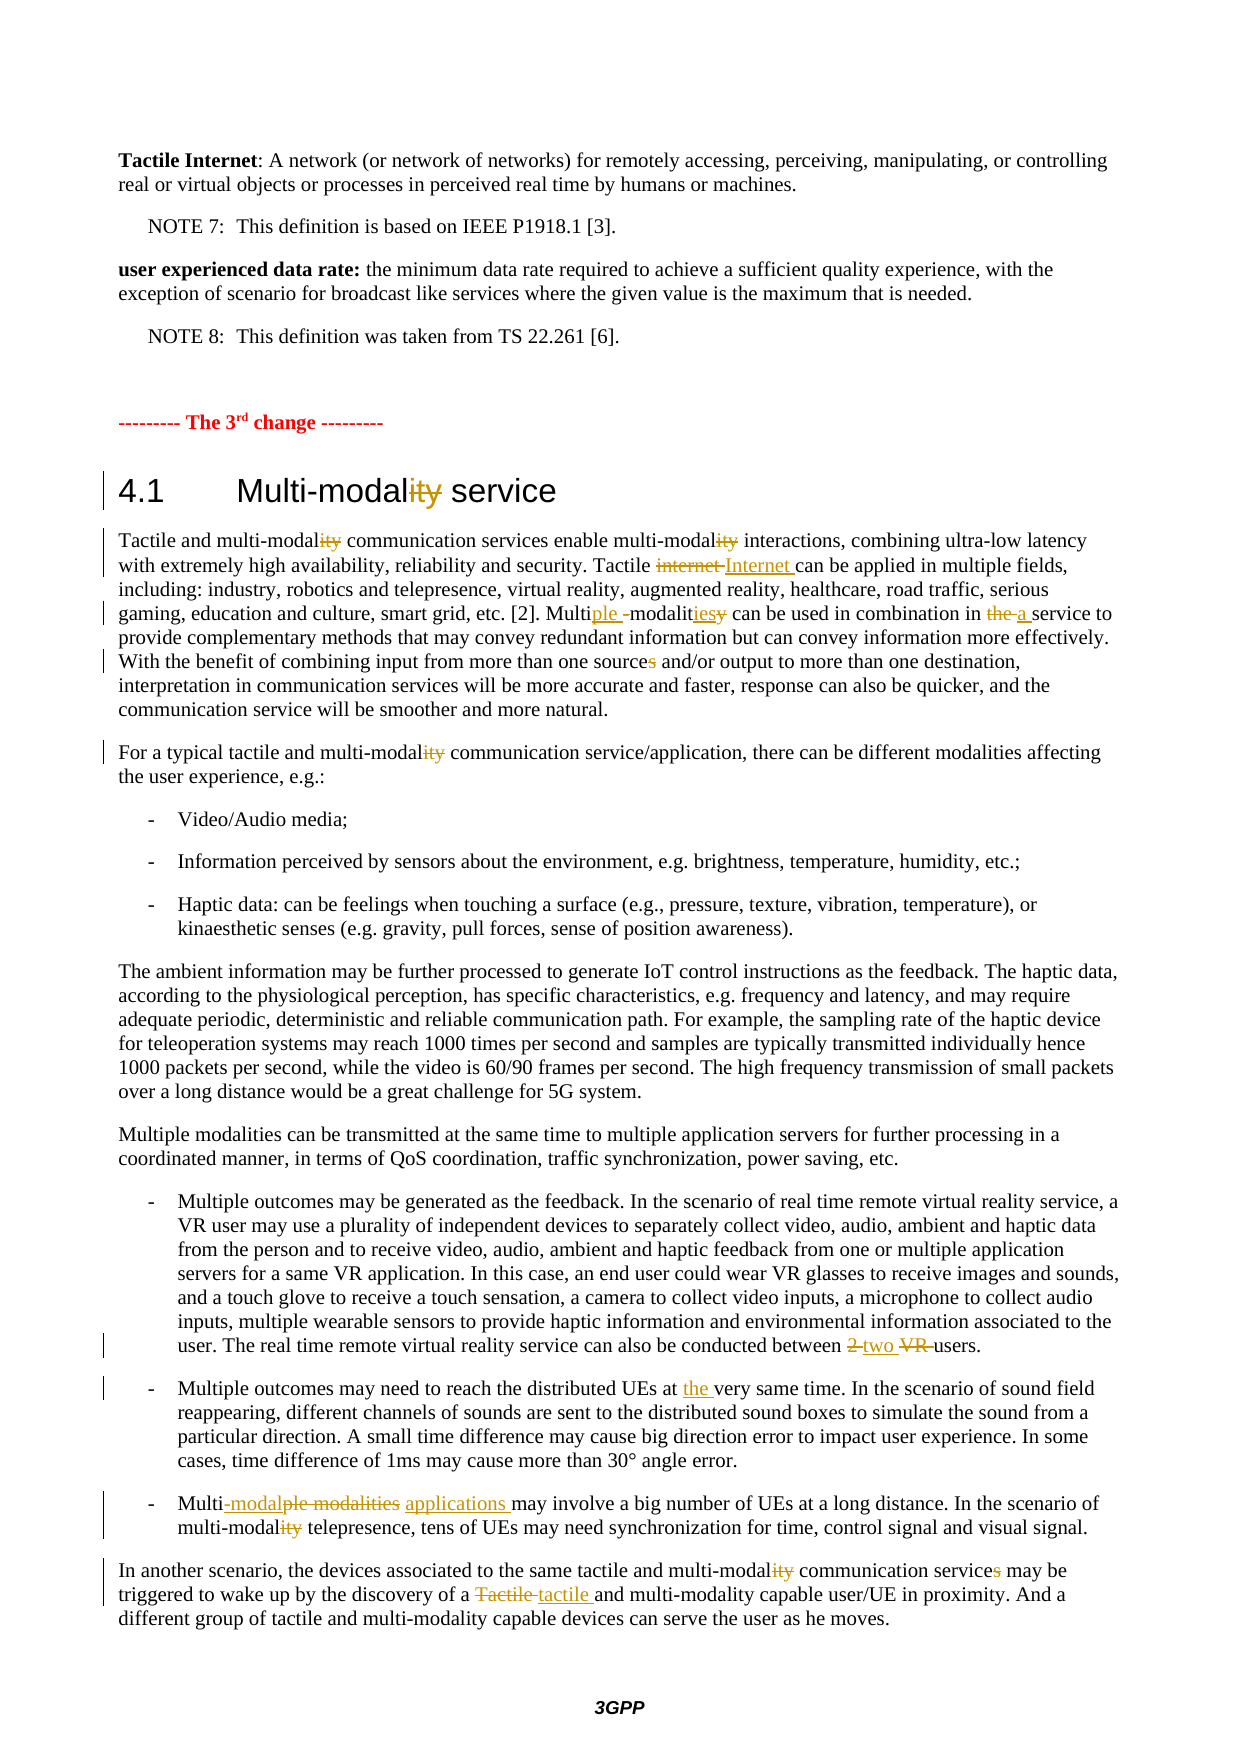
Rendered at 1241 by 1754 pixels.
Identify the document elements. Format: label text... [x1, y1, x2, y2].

text user experienced data rate: the minimum data rate required to achieve a sufficient quality experience, with the exception of scenario for broadcast like services where the given value is the maximum that is needed. [118, 257, 1122, 305]
text NOTE 8: This definition was taken from TS 22.261 [6]. [148, 324, 1122, 348]
text Tactile and multi-modal communication services enable multi-modal interactions, combining ultra-low latency with extremely high availability, reliability and security. Tactile can be applied in multiple fields, including: industry, robotics and telepresence, virtual reality, augmented reality, healthcare, road traffic, serious gaming, education and culture, smart grid, etc. [2]. Multimodalit can be used in combination in service to provide complementary methods that may convey redundant information but can convey information more effectively. With the benefit of combining input from more than one source and/or output to more than one destination, interpretation in communication services will be more accurate and faster, response can also be quicker, and the communication service will be smoother and more natural. [118, 528, 1122, 721]
list Haptic data: can be feelings when touching a surface (e.g., pressure, texture, vibration, temperature), or kinaesthetic senses (e.g. gravity, pull forces, sense of position awareness). [148, 892, 1122, 940]
list Multi may involve a big number of UEs at a long distance. In the scenario of multi-modal telepresence, tens of UEs may need synchronization for time, control signal and visual signal. [148, 1491, 1122, 1539]
list Multiple outcomes may be generated as the feedback. In the scenario of real time remote virtual reality service, a VR user may use a plurality of independent devices to separately collect video, audio, ambient and haptic data from the person and to receive video, audio, ambient and haptic feedback from one or multiple application servers for a same VR application. In this case, an end user could wear VR glasses to receive images and sounds, and a touch glove to receive a touch sensation, a camera to collect video inputs, a microphone to collect audio inputs, multiple wearable sensors to provide haptic information and environmental information associated to the user. The real time remote virtual reality service can also be conducted between users. [148, 1189, 1122, 1357]
text 4.1 Multi-modal service [118, 471, 1122, 510]
text The ambient information may be further processed to generate IoT control instructions as the feedback. The haptic data, according to the physiological perception, has specific characteristics, e.g. frequency and latency, and may require adequate periodic, deterministic and reliable communication path. For example, the sampling rate of the haptic device for teleoperation systems may reach 1000 times per second and samples are typically transmitted individually hence 1000 packets per second, while the video is 60/90 frames per second. The high frequency transmission of small packets over a long distance would be a great challenge for 5G system. [118, 959, 1122, 1103]
list Video/Audio media; [148, 807, 1122, 831]
text For a typical tactile and multi-modal communication service/application, there can be different modalities affecting the user experience, e.g.: [118, 740, 1122, 788]
text In another scenario, the devices associated to the same tactile and multi-modal communication service may be triggered to wake up by the discovery of a and multi-modality capable user/UE in proximity. And a different group of tactile and multi-modality capable devices can serve the user as he moves. [118, 1558, 1122, 1630]
text Multiple modalities can be transmitted at the same time to multiple application servers for further processing in a coordinated manner, in terms of QoS coordination, traffic synchronization, power saving, etc. [118, 1122, 1122, 1170]
list Multiple outcomes may need to reach the distributed UEs at very same time. In the scenario of sound field reappearing, different channels of sounds are sent to the distributed sound boxes to simulate the sound from a particular direction. A small time difference may cause big direction error to impact user experience. In some cases, time difference of 1ms may cause more than 30° angle error. [148, 1376, 1122, 1472]
text NOTE 7: This definition is based on IEEE P1918.1 [3]. [148, 214, 1122, 238]
text Tactile Internet: A network (or network of networks) for remotely accessing, perceiving, manipulating, or controlling real or virtual objects or processes in perceived real time by humans or machines. [118, 147, 1122, 196]
text --------- The 3rd change --------- [118, 410, 1122, 434]
list Information perceived by sensors about the environment, e.g. brightness, temperature, humidity, etc.; [148, 849, 1122, 873]
